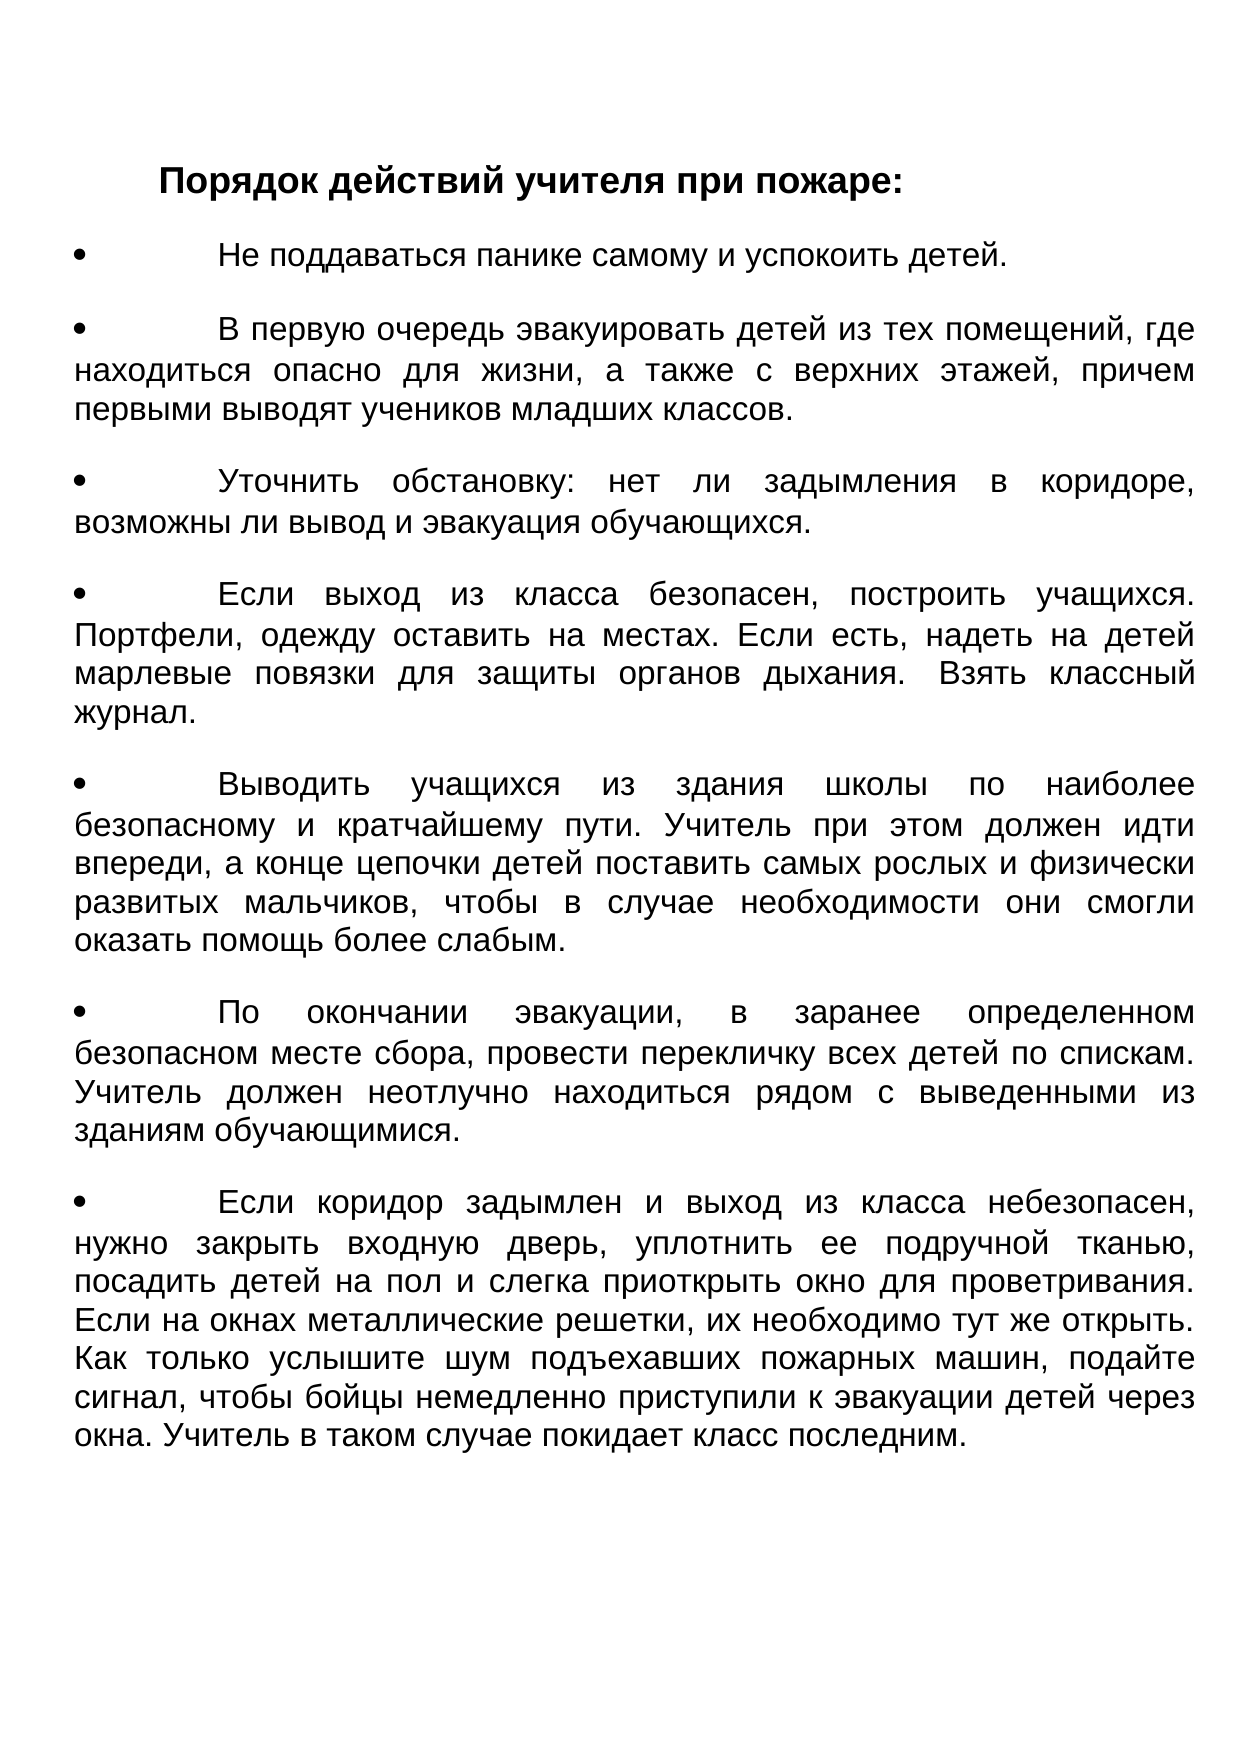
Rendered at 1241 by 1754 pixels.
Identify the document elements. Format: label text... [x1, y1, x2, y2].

text  Уточнить обстановку: нет ли задымления в коридоре, возможны ли вывод и эвакуация обучающихся. [74, 457, 1196, 540]
text  Выводить учащихся из здания школы по наиболее безопасному и кратчайшему пути. Учитель при этом должен идти впереди, а конце цепочки детей поставить самых рослых и физически развитых мальчиков, чтобы в случае необходимости они смогли оказать помощь более слабым. [74, 759, 1196, 959]
text Порядок действий учителя при пожаре: [74, 158, 1196, 201]
text  В первую очередь эвакуировать детей из тех помещений, где находиться опасно для жизни, а также с верхних этажей, причем первыми выводят учеников младших классов. [74, 305, 1196, 427]
text  Если выход из класса безопасен, построить учащихся. Портфели, одежду оставить на местах. Если есть, надеть на детей марлевые повязки для защиты органов дыхания. Взять классный журнал. [74, 569, 1196, 730]
text  По окончании эвакуации, в заранее определенном безопасном месте сбора, провести перекличку всех детей по спискам. Учитель должен неотлучно находиться рядом с выведенными из зданиям обучающимися. [74, 988, 1196, 1148]
text  Если коридор задымлен и выход из класса небезопасен, нужно закрыть входную дверь, уплотнить ее подручной тканью, посадить детей на пол и слегка приоткрыть окно для проветривания. Если на окнах металлические решетки, их необходимо тут же открыть. Как только услышите шум подъехавших пожарных машин, подайте сигнал, чтобы бойцы немедленно приступили к эвакуации детей через окна. Учитель в таком случае покидает класс последним. [74, 1178, 1196, 1454]
text  Не поддаваться панике самому и успокоить детей. [74, 231, 1196, 276]
